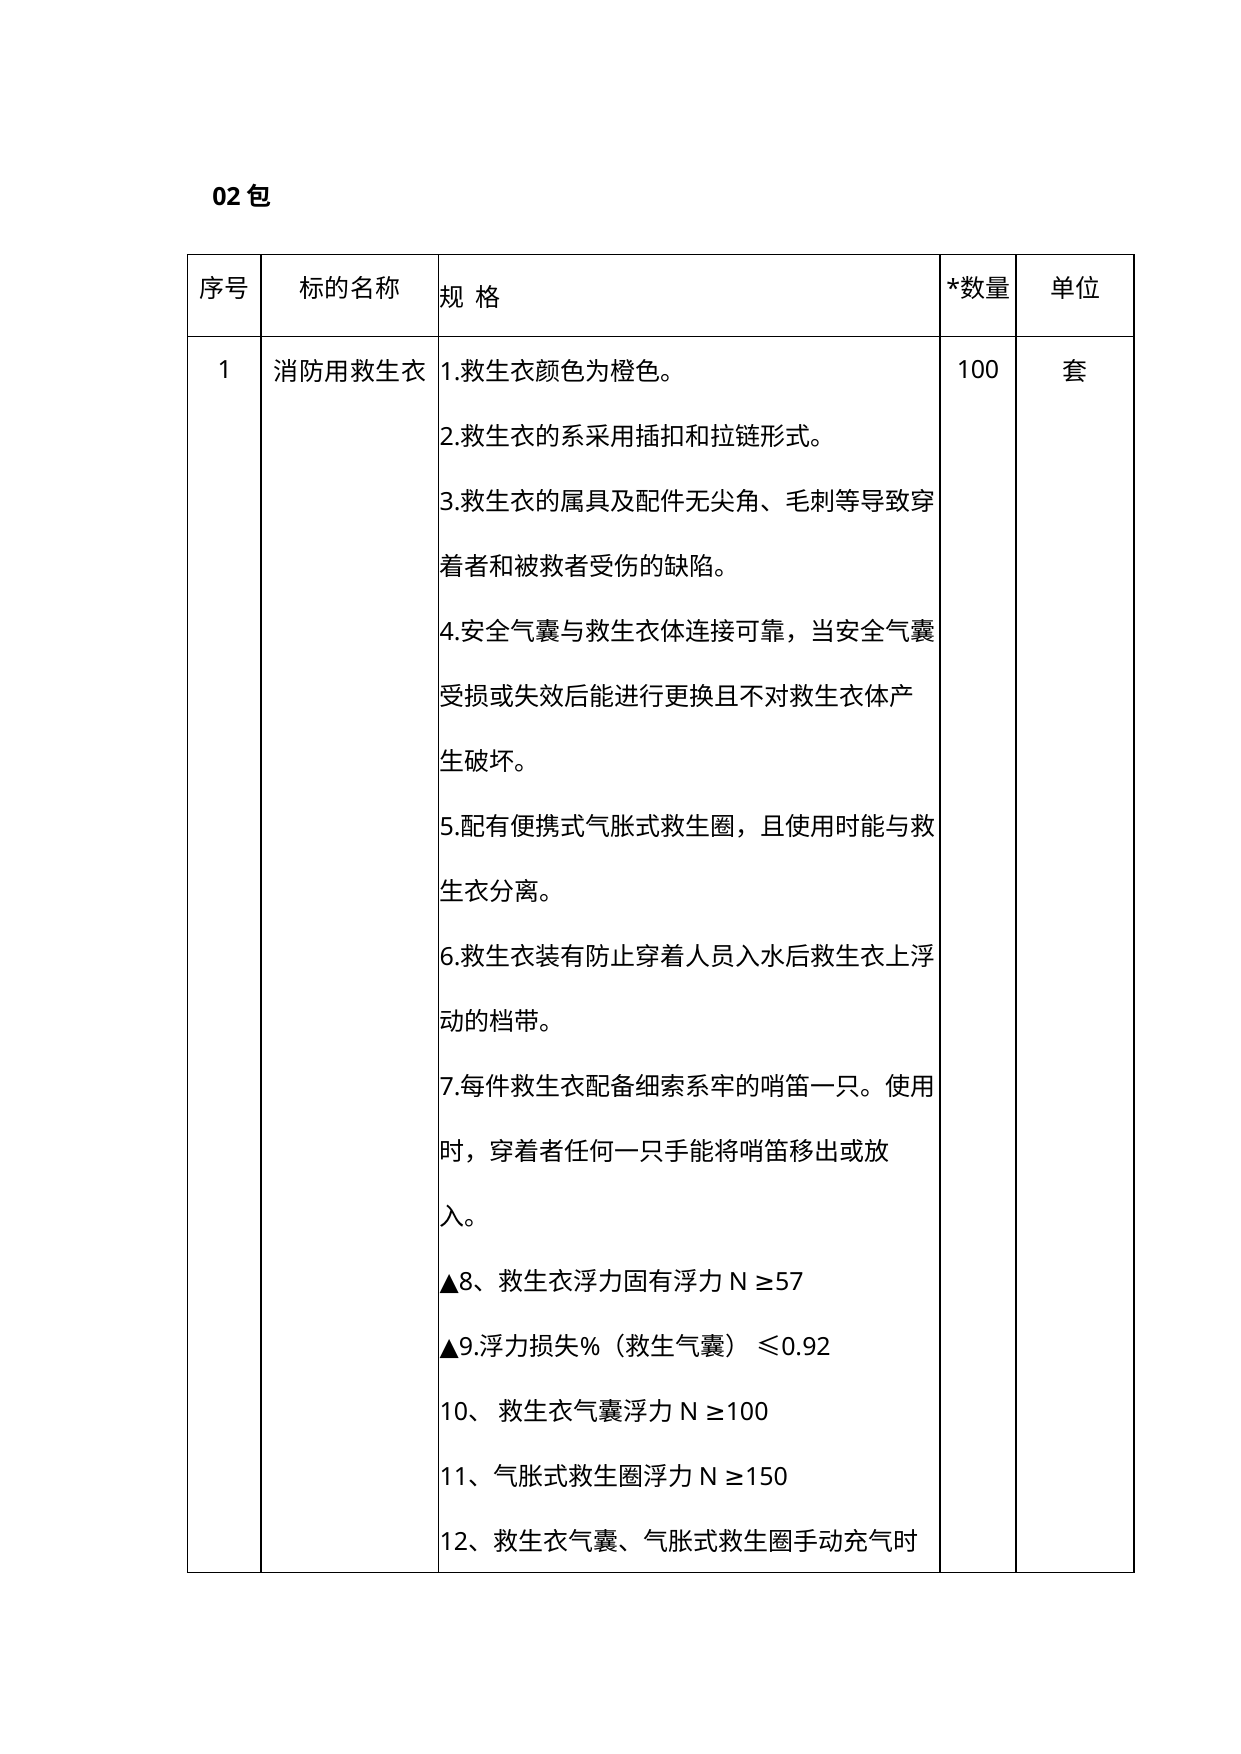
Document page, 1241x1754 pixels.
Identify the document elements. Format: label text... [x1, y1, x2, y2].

table_cell 1 [188, 337, 260, 1572]
table_cell 套 [1017, 337, 1133, 1572]
table_header 规 格 [439, 255, 939, 336]
table_header 单位 [1017, 255, 1133, 336]
table_header 标的名称 [262, 255, 438, 336]
table_header *数量 [941, 255, 1015, 336]
table_cell 100 [941, 337, 1015, 1572]
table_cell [439, 337, 939, 1572]
subtitle 02包 [187, 162, 1053, 227]
table_header 序号 [188, 255, 260, 336]
table_cell 消防用救生衣 [262, 337, 438, 1572]
